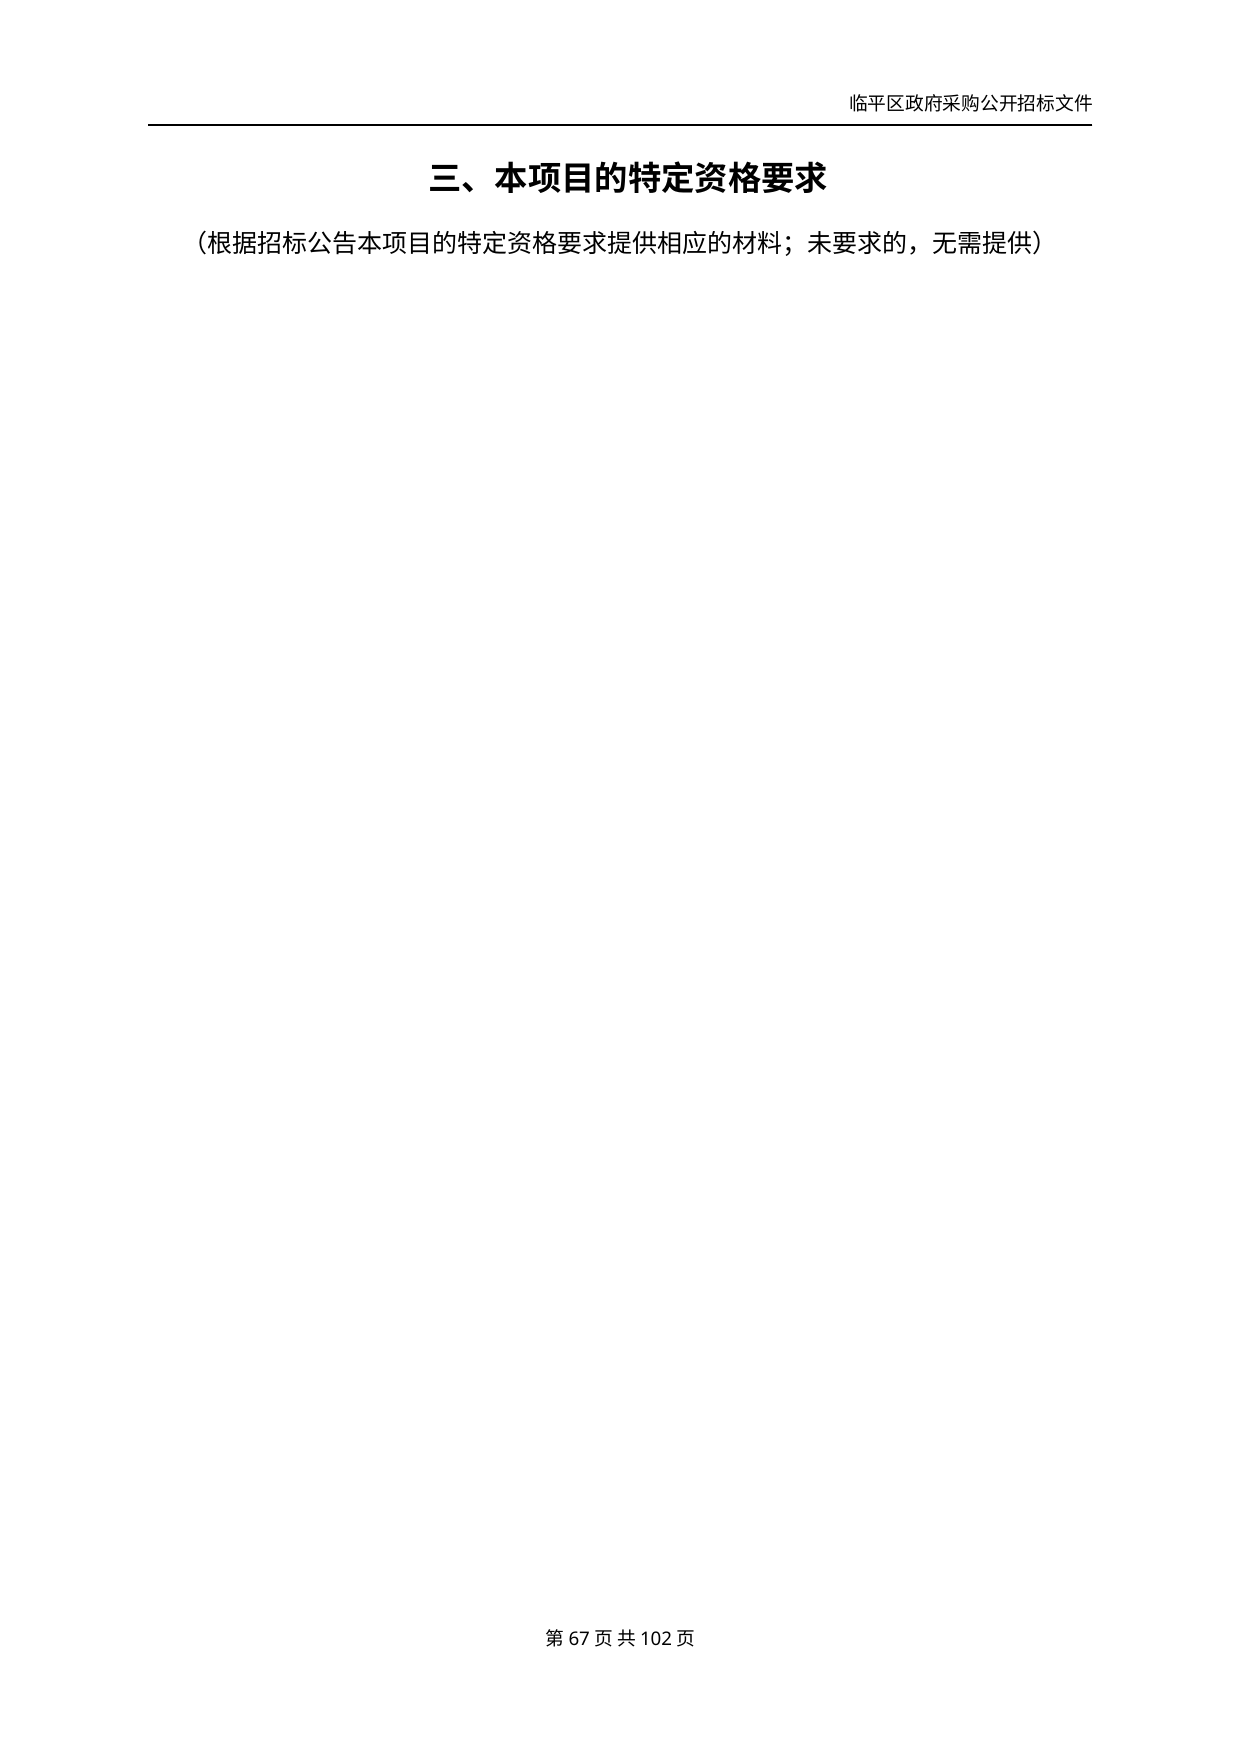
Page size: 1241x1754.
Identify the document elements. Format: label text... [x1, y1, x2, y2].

text （根据招标公告本项目的特定资格要求提供相应的材料；未要求的，无需提供） [148, 223, 1092, 260]
text 三、本项目的特定资格要求 [163, 151, 1092, 199]
